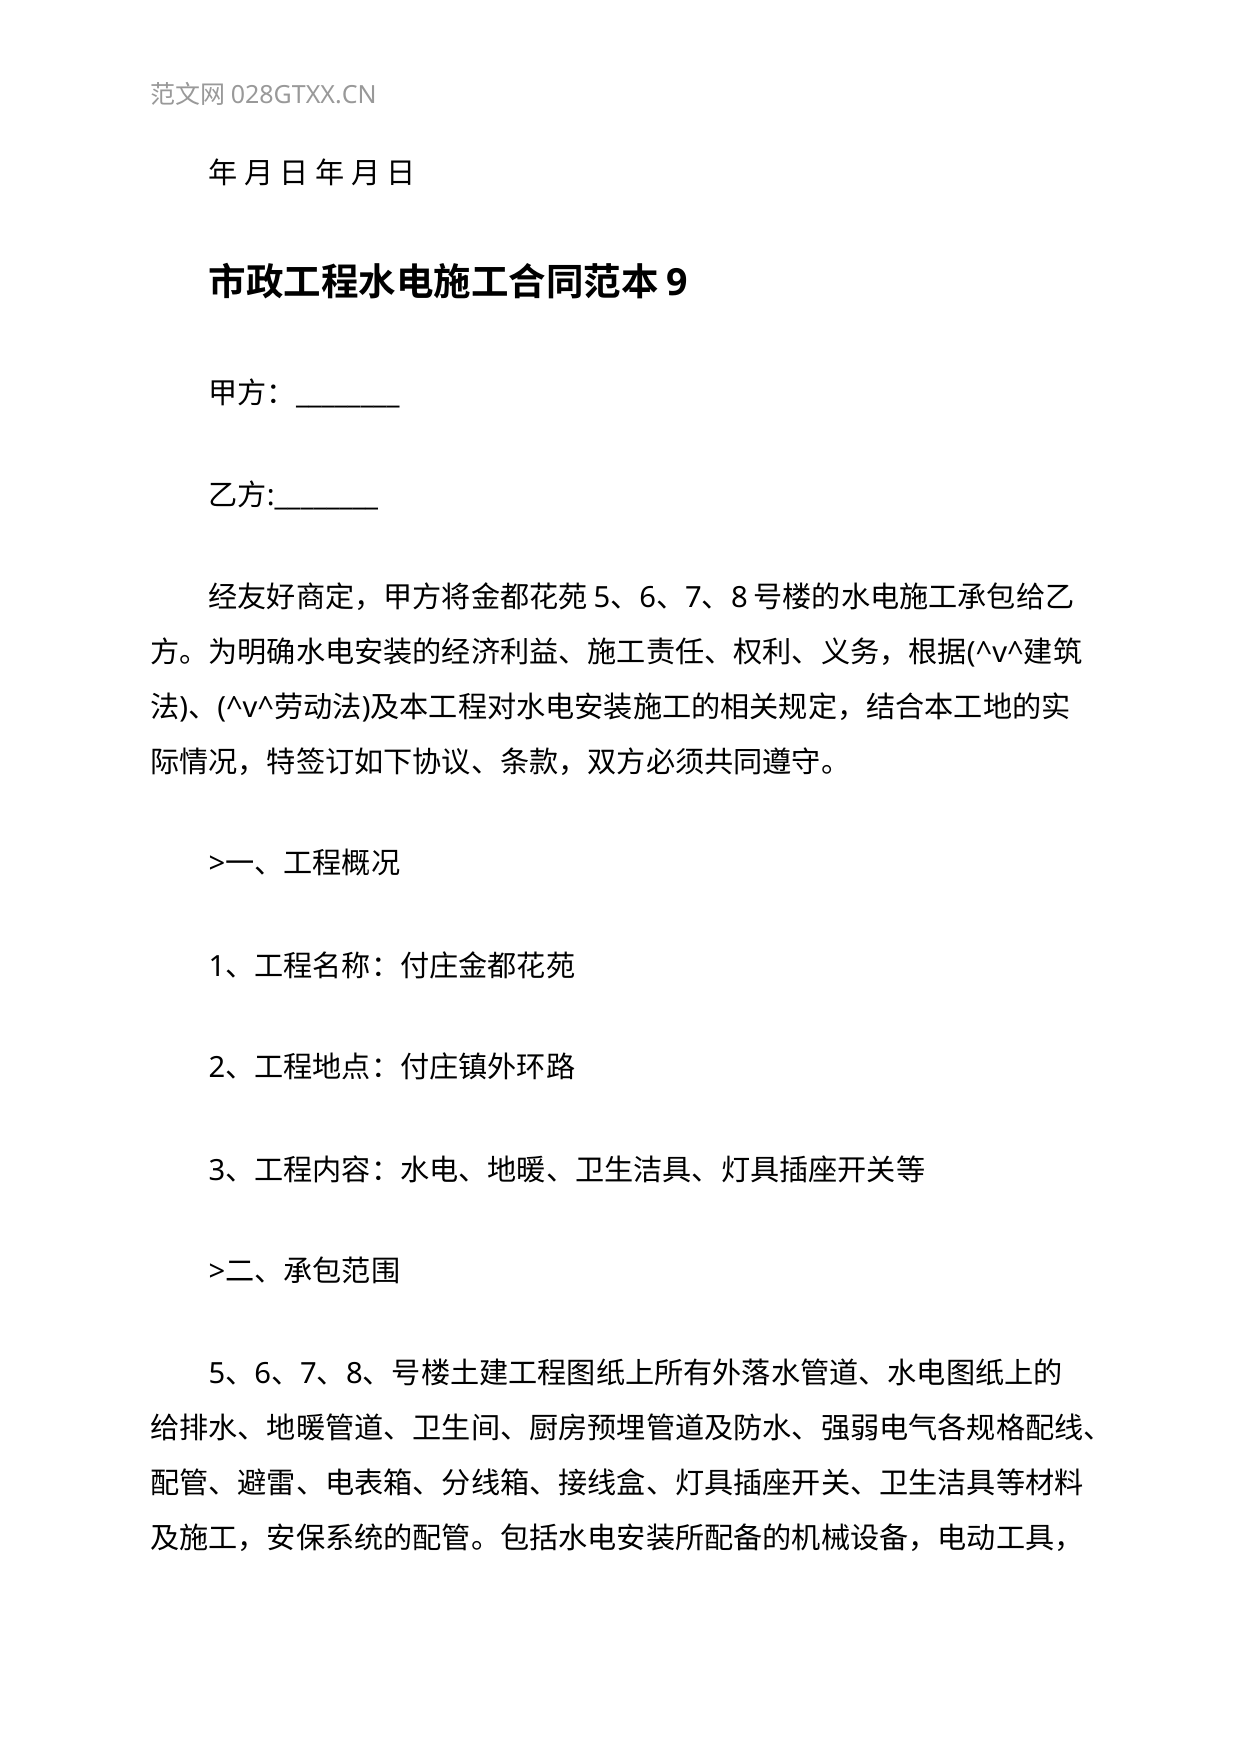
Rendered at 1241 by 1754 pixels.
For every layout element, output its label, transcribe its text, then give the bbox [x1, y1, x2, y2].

text 市政工程水电施工合同范本9 [150, 252, 1090, 306]
text 1、工程名称：付庄金都花苑 [150, 942, 1090, 984]
text 甲方：________ [150, 369, 1090, 412]
text >二、承包范围 [150, 1248, 1090, 1290]
text >一、工程概况 [150, 840, 1090, 882]
text 3、工程内容：水电、地暖、卫生洁具、灯具插座开关等 [150, 1146, 1090, 1188]
text 乙方:________ [150, 471, 1090, 514]
text 2、工程地点：付庄镇外环路 [150, 1044, 1090, 1086]
text 年 月 日 年 月 日 [150, 150, 1090, 192]
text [150, 1350, 1090, 1557]
text 经友好商定，甲方将金都花苑5、6、7、8号楼的水电施工承包给乙方。为明确水电安装的经济利益、施工责任、权利、义务，根据(^v^建筑法)、(^v^劳动法)及本工程对水电安装施工的相关规定，结合本工地的实际情况，特签订如下协议、条款，双方必须共同遵守。 [150, 573, 1090, 781]
